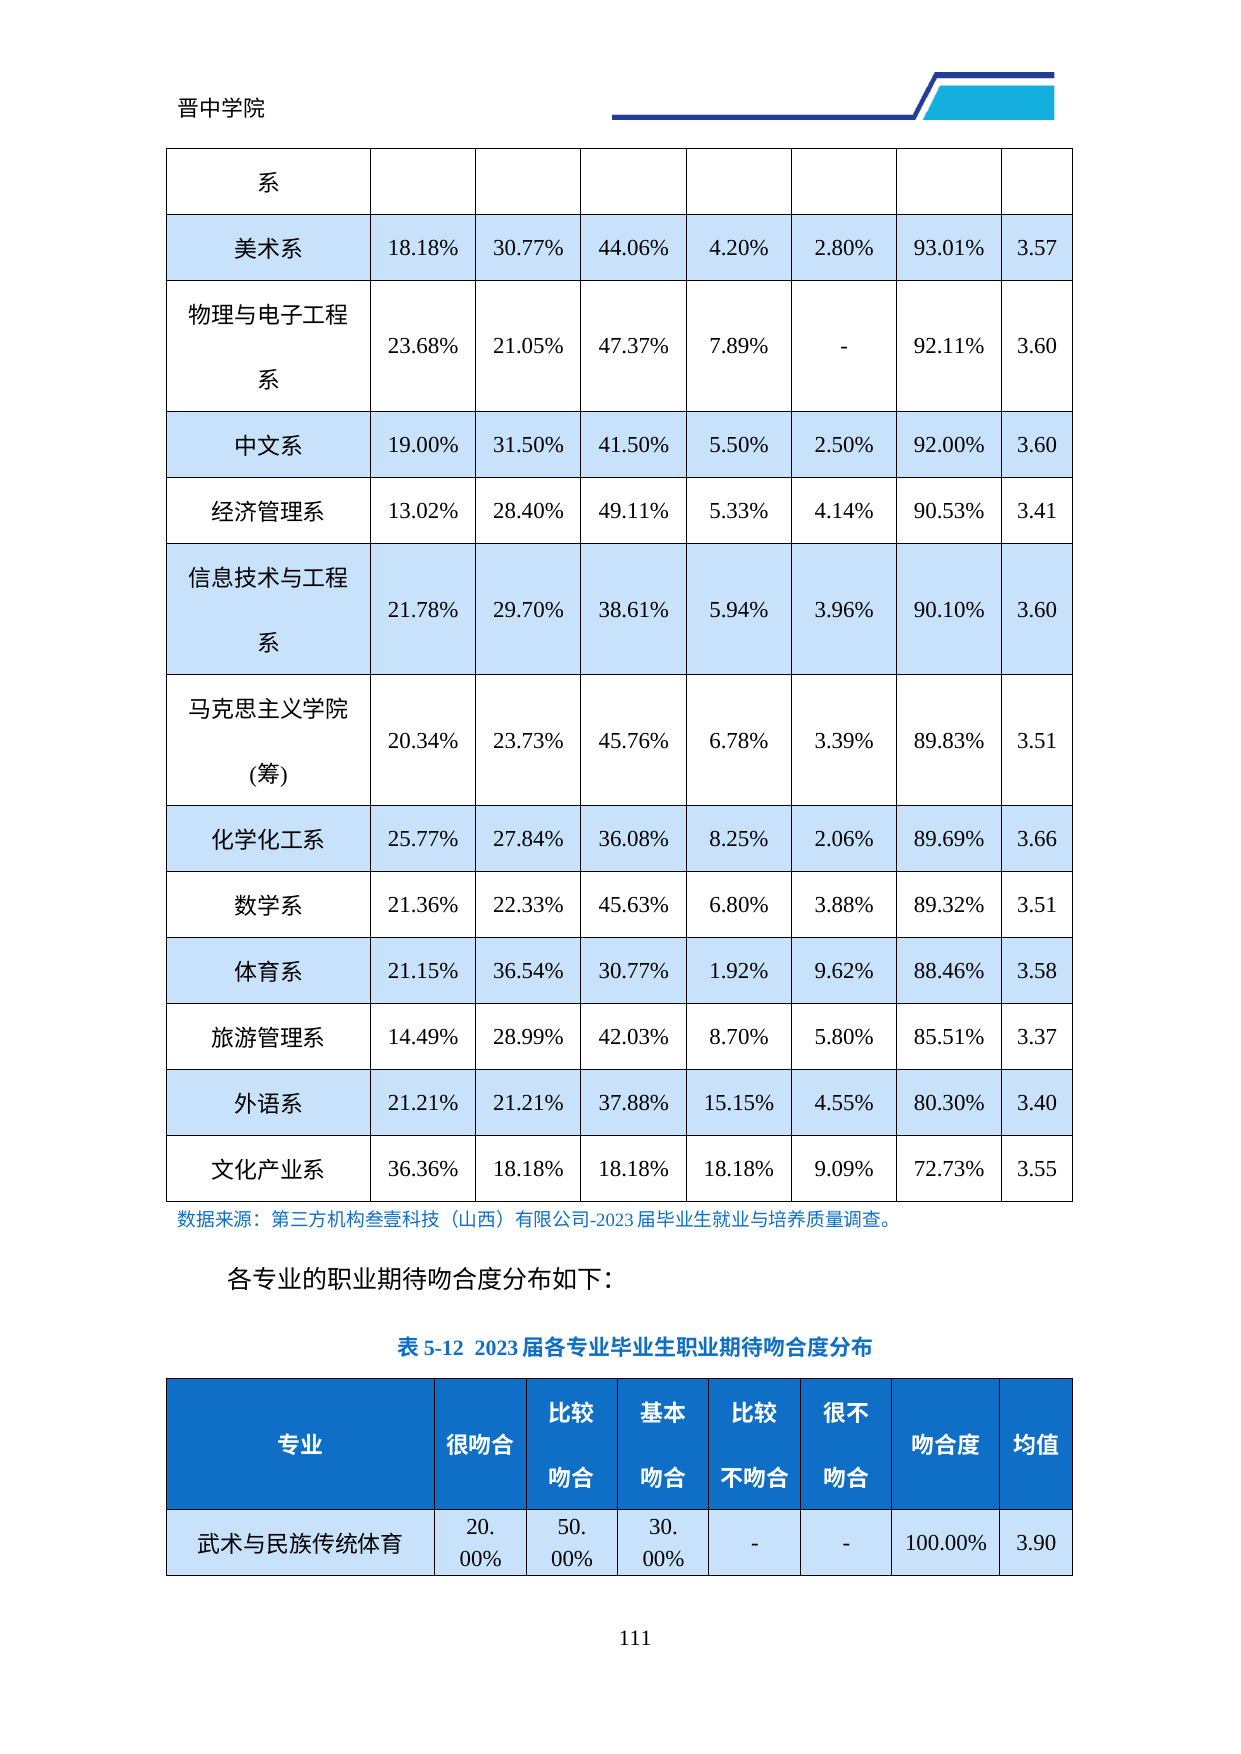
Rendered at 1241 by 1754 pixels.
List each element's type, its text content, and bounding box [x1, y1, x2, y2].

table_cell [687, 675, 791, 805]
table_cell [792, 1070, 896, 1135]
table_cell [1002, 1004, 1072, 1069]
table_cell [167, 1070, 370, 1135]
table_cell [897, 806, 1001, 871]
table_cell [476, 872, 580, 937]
picture [612, 72, 1055, 120]
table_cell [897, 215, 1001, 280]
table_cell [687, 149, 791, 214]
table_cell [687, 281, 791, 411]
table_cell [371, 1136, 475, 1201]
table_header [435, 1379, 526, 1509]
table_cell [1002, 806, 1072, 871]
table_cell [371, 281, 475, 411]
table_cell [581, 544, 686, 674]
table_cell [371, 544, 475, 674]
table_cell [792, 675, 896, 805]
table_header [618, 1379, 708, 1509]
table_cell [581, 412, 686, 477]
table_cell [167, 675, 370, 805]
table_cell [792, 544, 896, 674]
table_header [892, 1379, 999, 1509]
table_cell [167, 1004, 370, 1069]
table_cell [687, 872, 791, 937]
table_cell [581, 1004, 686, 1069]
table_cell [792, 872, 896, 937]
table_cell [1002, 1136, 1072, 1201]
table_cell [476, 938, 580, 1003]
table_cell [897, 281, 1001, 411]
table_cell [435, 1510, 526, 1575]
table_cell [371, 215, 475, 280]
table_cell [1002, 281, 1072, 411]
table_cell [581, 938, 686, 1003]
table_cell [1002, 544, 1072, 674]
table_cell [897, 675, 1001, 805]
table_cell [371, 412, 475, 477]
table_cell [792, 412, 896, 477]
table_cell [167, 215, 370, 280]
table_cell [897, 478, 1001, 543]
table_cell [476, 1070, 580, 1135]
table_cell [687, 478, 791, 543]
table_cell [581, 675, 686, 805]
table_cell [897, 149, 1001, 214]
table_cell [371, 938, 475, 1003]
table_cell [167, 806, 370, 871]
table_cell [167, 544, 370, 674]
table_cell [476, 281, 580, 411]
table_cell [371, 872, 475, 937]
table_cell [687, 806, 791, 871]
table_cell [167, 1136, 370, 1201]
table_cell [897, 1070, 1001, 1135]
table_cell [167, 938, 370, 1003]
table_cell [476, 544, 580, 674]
text 表5-12 2023届各专业毕业生职业期待吻合度分布 [177, 1329, 1092, 1362]
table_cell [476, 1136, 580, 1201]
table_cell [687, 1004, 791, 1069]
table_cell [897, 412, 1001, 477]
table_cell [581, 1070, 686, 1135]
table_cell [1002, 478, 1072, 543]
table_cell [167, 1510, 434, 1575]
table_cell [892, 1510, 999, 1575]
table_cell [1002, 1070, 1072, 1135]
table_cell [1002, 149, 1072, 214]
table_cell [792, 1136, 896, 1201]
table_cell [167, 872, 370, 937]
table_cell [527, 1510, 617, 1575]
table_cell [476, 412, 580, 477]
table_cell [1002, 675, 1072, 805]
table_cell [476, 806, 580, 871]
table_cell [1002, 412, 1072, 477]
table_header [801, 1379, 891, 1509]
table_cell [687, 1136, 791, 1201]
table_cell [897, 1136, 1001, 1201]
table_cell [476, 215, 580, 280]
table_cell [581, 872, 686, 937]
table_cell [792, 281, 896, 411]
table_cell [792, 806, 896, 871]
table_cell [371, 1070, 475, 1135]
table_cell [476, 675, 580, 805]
text 各专业的职业期待吻合度分布如下： [177, 1245, 1092, 1310]
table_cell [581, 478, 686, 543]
text 数据来源：第三方机构叁壹科技（山西）有限公司-2023届毕业生就业与培养质量调查。 [177, 1202, 1092, 1235]
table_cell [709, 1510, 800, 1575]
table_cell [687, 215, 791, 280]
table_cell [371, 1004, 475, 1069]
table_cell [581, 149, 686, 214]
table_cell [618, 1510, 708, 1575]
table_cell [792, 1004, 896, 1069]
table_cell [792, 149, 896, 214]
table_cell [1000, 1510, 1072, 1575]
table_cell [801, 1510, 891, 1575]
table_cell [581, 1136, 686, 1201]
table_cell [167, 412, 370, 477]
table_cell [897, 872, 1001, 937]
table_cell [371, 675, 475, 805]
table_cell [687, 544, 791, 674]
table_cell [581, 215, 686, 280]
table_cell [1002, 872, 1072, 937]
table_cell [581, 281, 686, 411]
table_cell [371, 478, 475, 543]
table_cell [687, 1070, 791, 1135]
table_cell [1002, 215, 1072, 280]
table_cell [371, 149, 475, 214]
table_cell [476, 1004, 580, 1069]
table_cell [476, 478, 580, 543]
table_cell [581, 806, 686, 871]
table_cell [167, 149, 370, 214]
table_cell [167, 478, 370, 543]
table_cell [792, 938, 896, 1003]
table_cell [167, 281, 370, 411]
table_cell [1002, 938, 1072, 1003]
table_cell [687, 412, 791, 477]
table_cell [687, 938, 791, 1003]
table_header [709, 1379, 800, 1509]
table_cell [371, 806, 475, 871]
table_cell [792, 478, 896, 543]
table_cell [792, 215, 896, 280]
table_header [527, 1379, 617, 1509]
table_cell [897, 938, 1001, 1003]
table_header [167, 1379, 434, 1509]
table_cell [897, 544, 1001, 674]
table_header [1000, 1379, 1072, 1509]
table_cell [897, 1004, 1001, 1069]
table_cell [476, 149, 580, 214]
